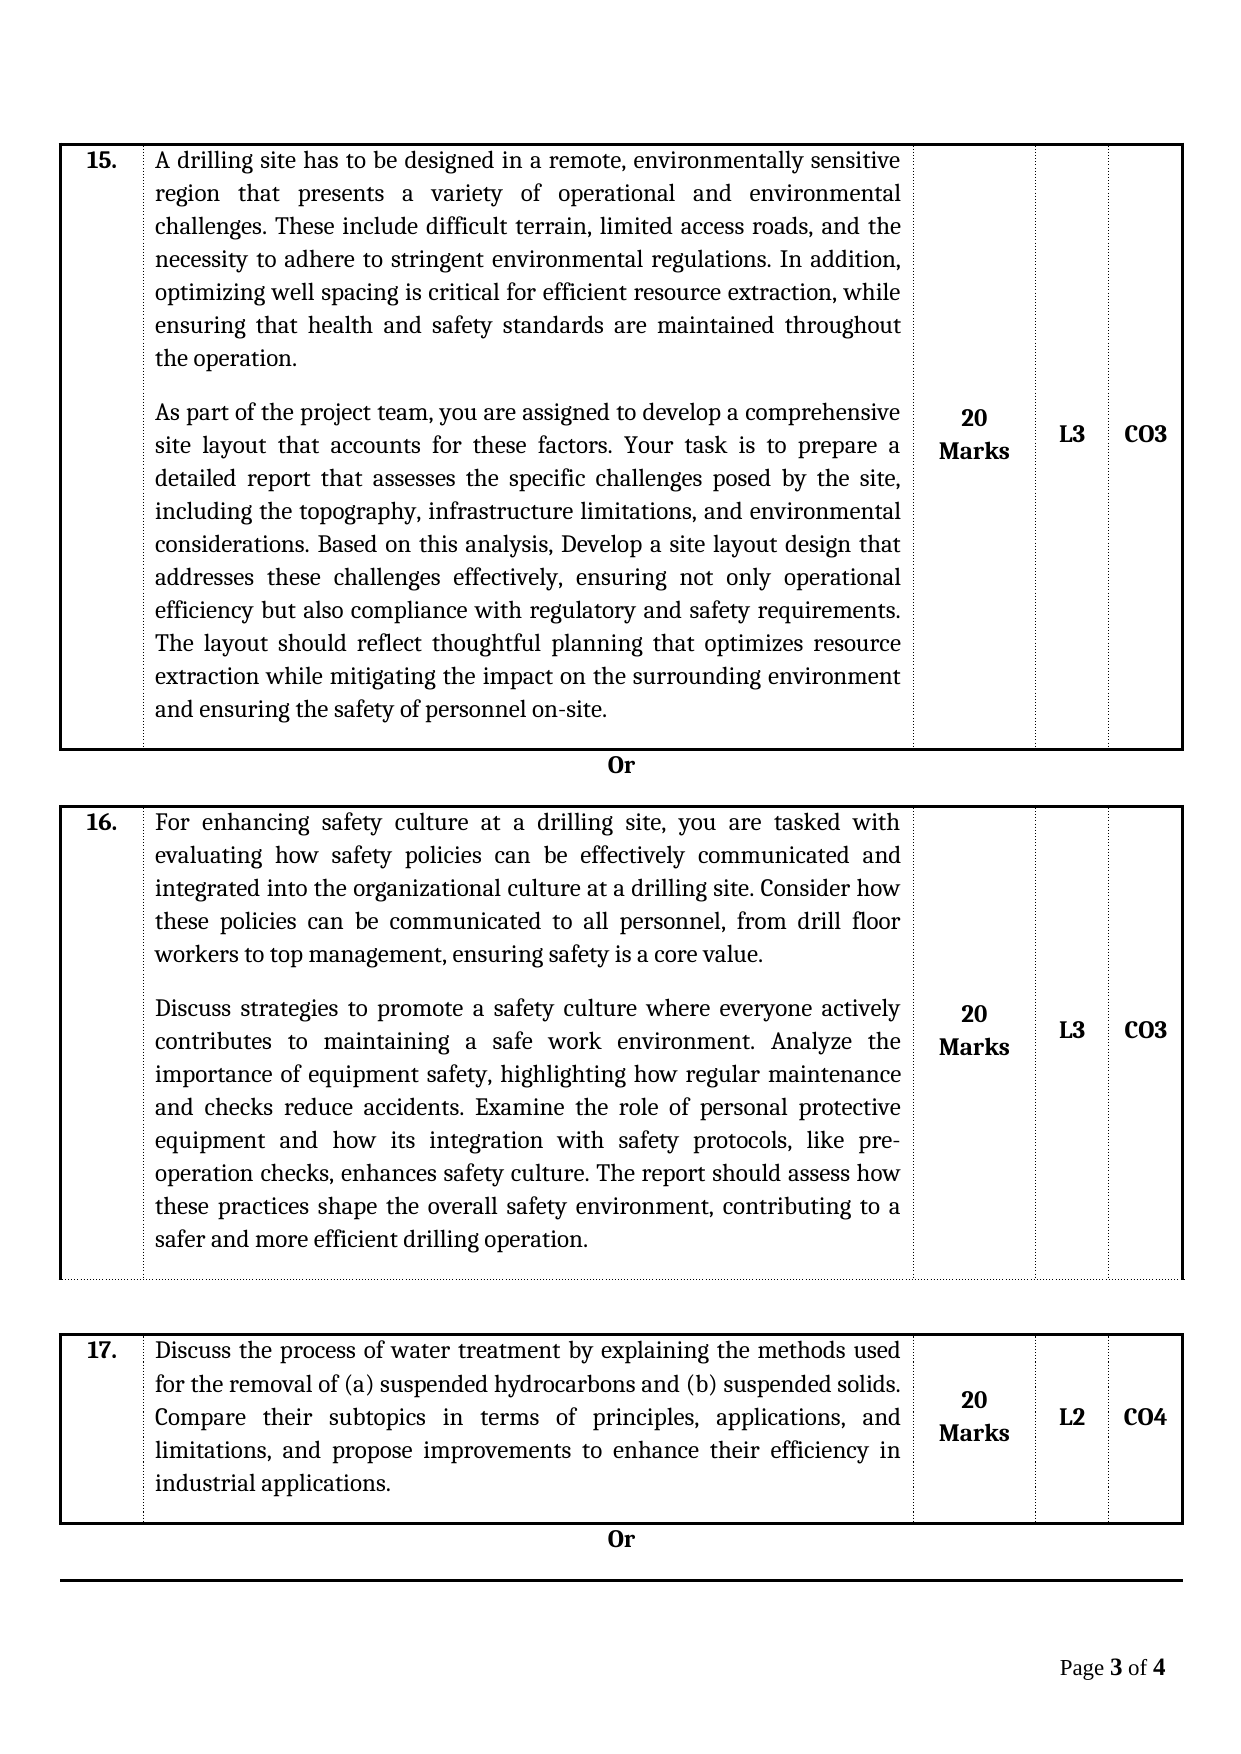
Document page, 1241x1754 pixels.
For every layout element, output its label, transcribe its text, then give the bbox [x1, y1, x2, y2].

table_cell 20 Marks [913, 808, 1035, 1278]
table_cell CO3 [1109, 808, 1181, 1278]
table_header 17. [62, 1336, 144, 1522]
table_header 20 Marks [913, 1336, 1035, 1522]
table_cell Or [60, 1525, 1182, 1578]
table_header CO3 [1109, 146, 1181, 748]
table_cell 16. [62, 808, 144, 1278]
table_cell Or [60, 751, 1182, 805]
table_header Discuss the process of water treatment by explaining the methods used for the removal of (a) suspended hydrocarbons and (b) suspended solids. Compare their subtopics in terms of principles, applications, and limitations, and propose improvements to enhance their efficiency in industrial applications. [144, 1336, 913, 1522]
table_header 15. [62, 146, 144, 748]
table_header A drilling site has to be designed in a remote, environmentally sensitive region that presents a variety of operational and environmental challenges. These include difficult terrain, limited access roads, and the necessity to adhere to stringent environmental regulations. In addition, optimizing well spacing is critical for efficient resource extraction, while ensuring that health and safety standards are maintained throughout the operation. As part of the project team, you are assigned to develop a comprehensive site layout that accounts for these factors. Your task is to prepare a detailed report that assesses the specific challenges posed by the site, including the topography, infrastructure limitations, and environmental considerations. Based on this analysis, Develop a site layout design that addresses these challenges effectively, ensuring not only operational efficiency but also compliance with regulatory and safety requirements. The layout should reflect thoughtful planning that optimizes resource extraction while mitigating the impact on the surrounding environment and ensuring the safety of personnel on-site. [144, 146, 913, 748]
table_header 20 Marks [913, 146, 1035, 748]
table_cell For enhancing safety culture at a drilling site, you are tasked with evaluating how safety policies can be effectively communicated and integrated into the organizational culture at a drilling site. Consider how these policies can be communicated to all personnel, from drill floor workers to top management, ensuring safety is a core value. Discuss strategies to promote a safety culture where everyone actively contributes to maintaining a safe work environment. Analyze the importance of equipment safety, highlighting how regular maintenance and checks reduce accidents. Examine the role of personal protective equipment and how its integration with safety protocols, like pre-operation checks, enhances safety culture. The report should assess how these practices shape the overall safety environment, contributing to a safer and more efficient drilling operation. [144, 808, 913, 1278]
table_header L3 [1035, 146, 1109, 748]
table_header L2 [1035, 1336, 1109, 1522]
table_header CO4 [1109, 1336, 1181, 1522]
table_cell L3 [1035, 808, 1109, 1278]
